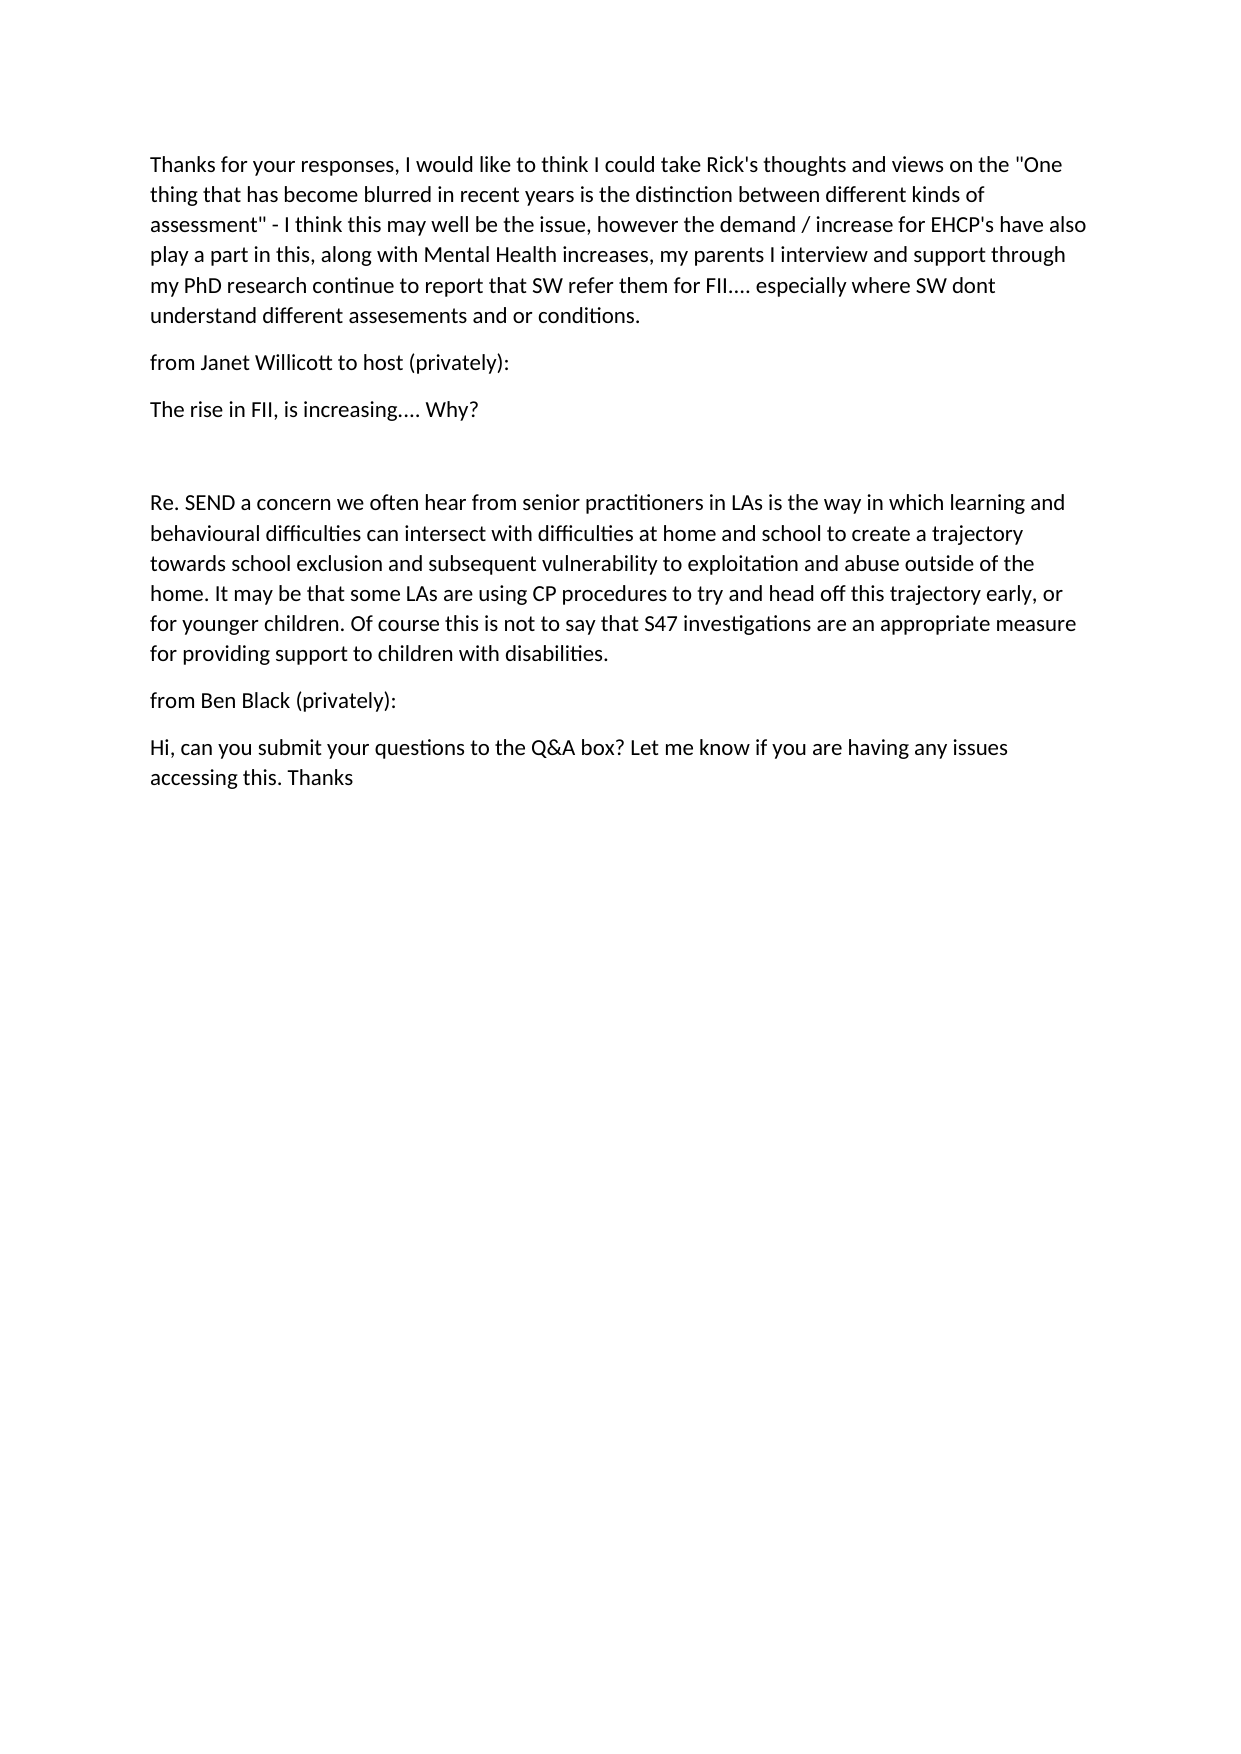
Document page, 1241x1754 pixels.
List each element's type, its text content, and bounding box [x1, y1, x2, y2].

text Hi, can you submit your questions to the Q&A box? Let me know if you are having any issues accessing this. Thanks [150, 733, 1090, 792]
text from Ben Black (privately): [150, 686, 1090, 714]
text from Janet Willicott to host (privately): [150, 348, 1090, 376]
text Thanks for your responses, I would like to think I could take Rick's thoughts and views on the "One thing that has become blurred in recent years is the distinction between different kinds of assessment" - I think this may well be the issue, however the demand / increase for EHCP's have also play a part in this, along with Mental Health increases, my parents I interview and support through my PhD research continue to report that SW refer them for FII.... especially where SW dont understand different assesements and or conditions. [150, 150, 1090, 329]
text Re. SEND a concern we often hear from senior practitioners in LAs is the way in which learning and behavioural difficulties can intersect with difficulties at home and school to create a trajectory towards school exclusion and subsequent vulnerability to exploitation and abuse outside of the home. It may be that some LAs are using CP procedures to try and head off this trajectory early, or for younger children. Of course this is not to say that S47 investigations are an appropriate measure for providing support to children with disabilities. [150, 488, 1090, 668]
text The rise in FII, is increasing.... Why? [150, 395, 1090, 423]
